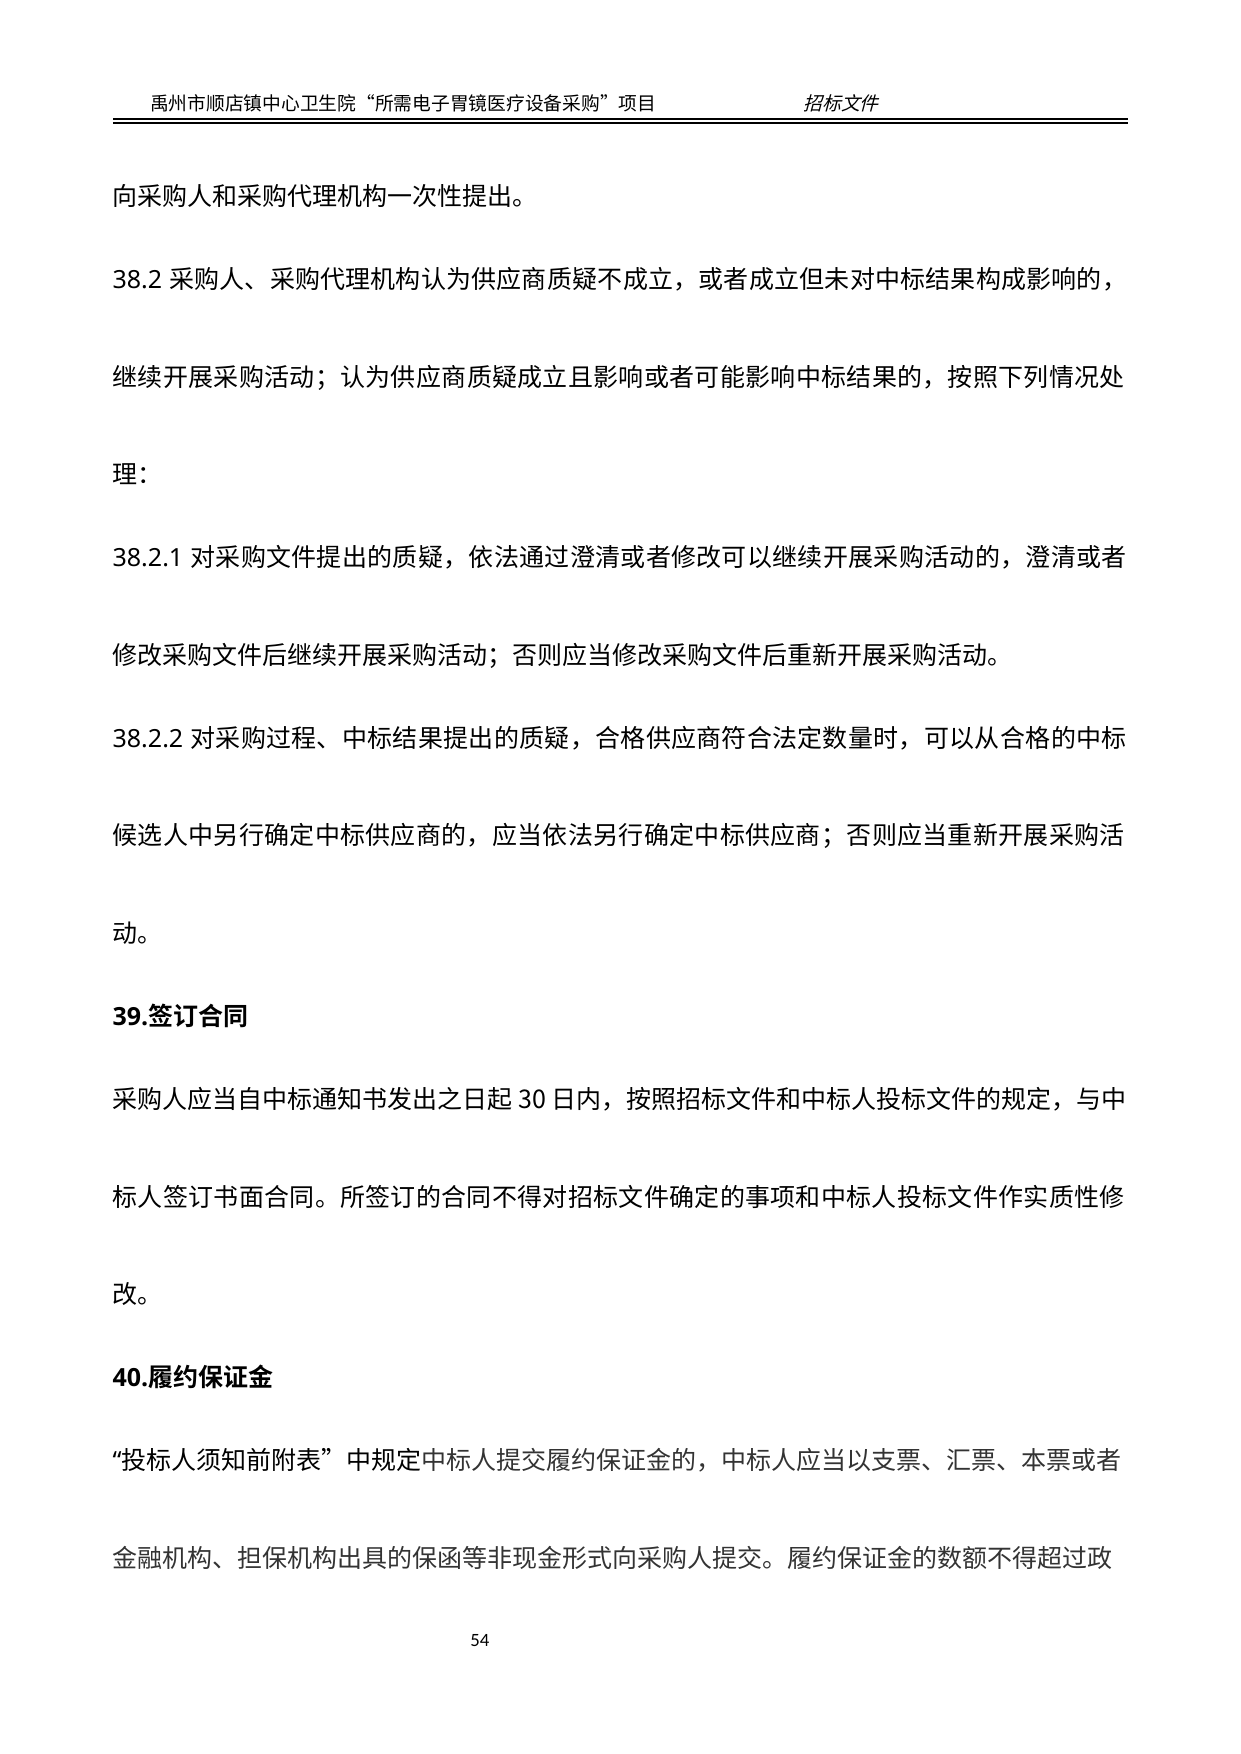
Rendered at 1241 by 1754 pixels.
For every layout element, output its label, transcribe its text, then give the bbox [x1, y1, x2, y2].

text 38.2 采购人、采购代理机构认为供应商质疑不成立，或者成立但未对中标结果构成影响的，继续开展采购活动；认为供应商质疑成立且影响或者可能影响中标结果的，按照下列情况处理： [112, 245, 1128, 505]
text 39.签订合同 [112, 982, 1128, 1047]
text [112, 162, 1128, 227]
text 40.履约保证金 [112, 1343, 1128, 1408]
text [112, 1426, 1128, 1589]
text 采购人应当自中标通知书发出之日起30日内，按照招标文件和中标人投标文件的规定，与中标人签订书面合同。所签订的合同不得对招标文件确定的事项和中标人投标文件作实质性修改。 [112, 1065, 1128, 1325]
text 38.2.2 对采购过程、中标结果提出的质疑，合格供应商符合法定数量时，可以从合格的中标候选人中另行确定中标供应商的，应当依法另行确定中标供应商；否则应当重新开展采购活动。 [112, 704, 1128, 964]
text 38.2.1 对采购文件提出的质疑，依法通过澄清或者修改可以继续开展采购活动的，澄清或者修改采购文件后继续开展采购活动；否则应当修改采购文件后重新开展采购活动。 [112, 523, 1128, 686]
